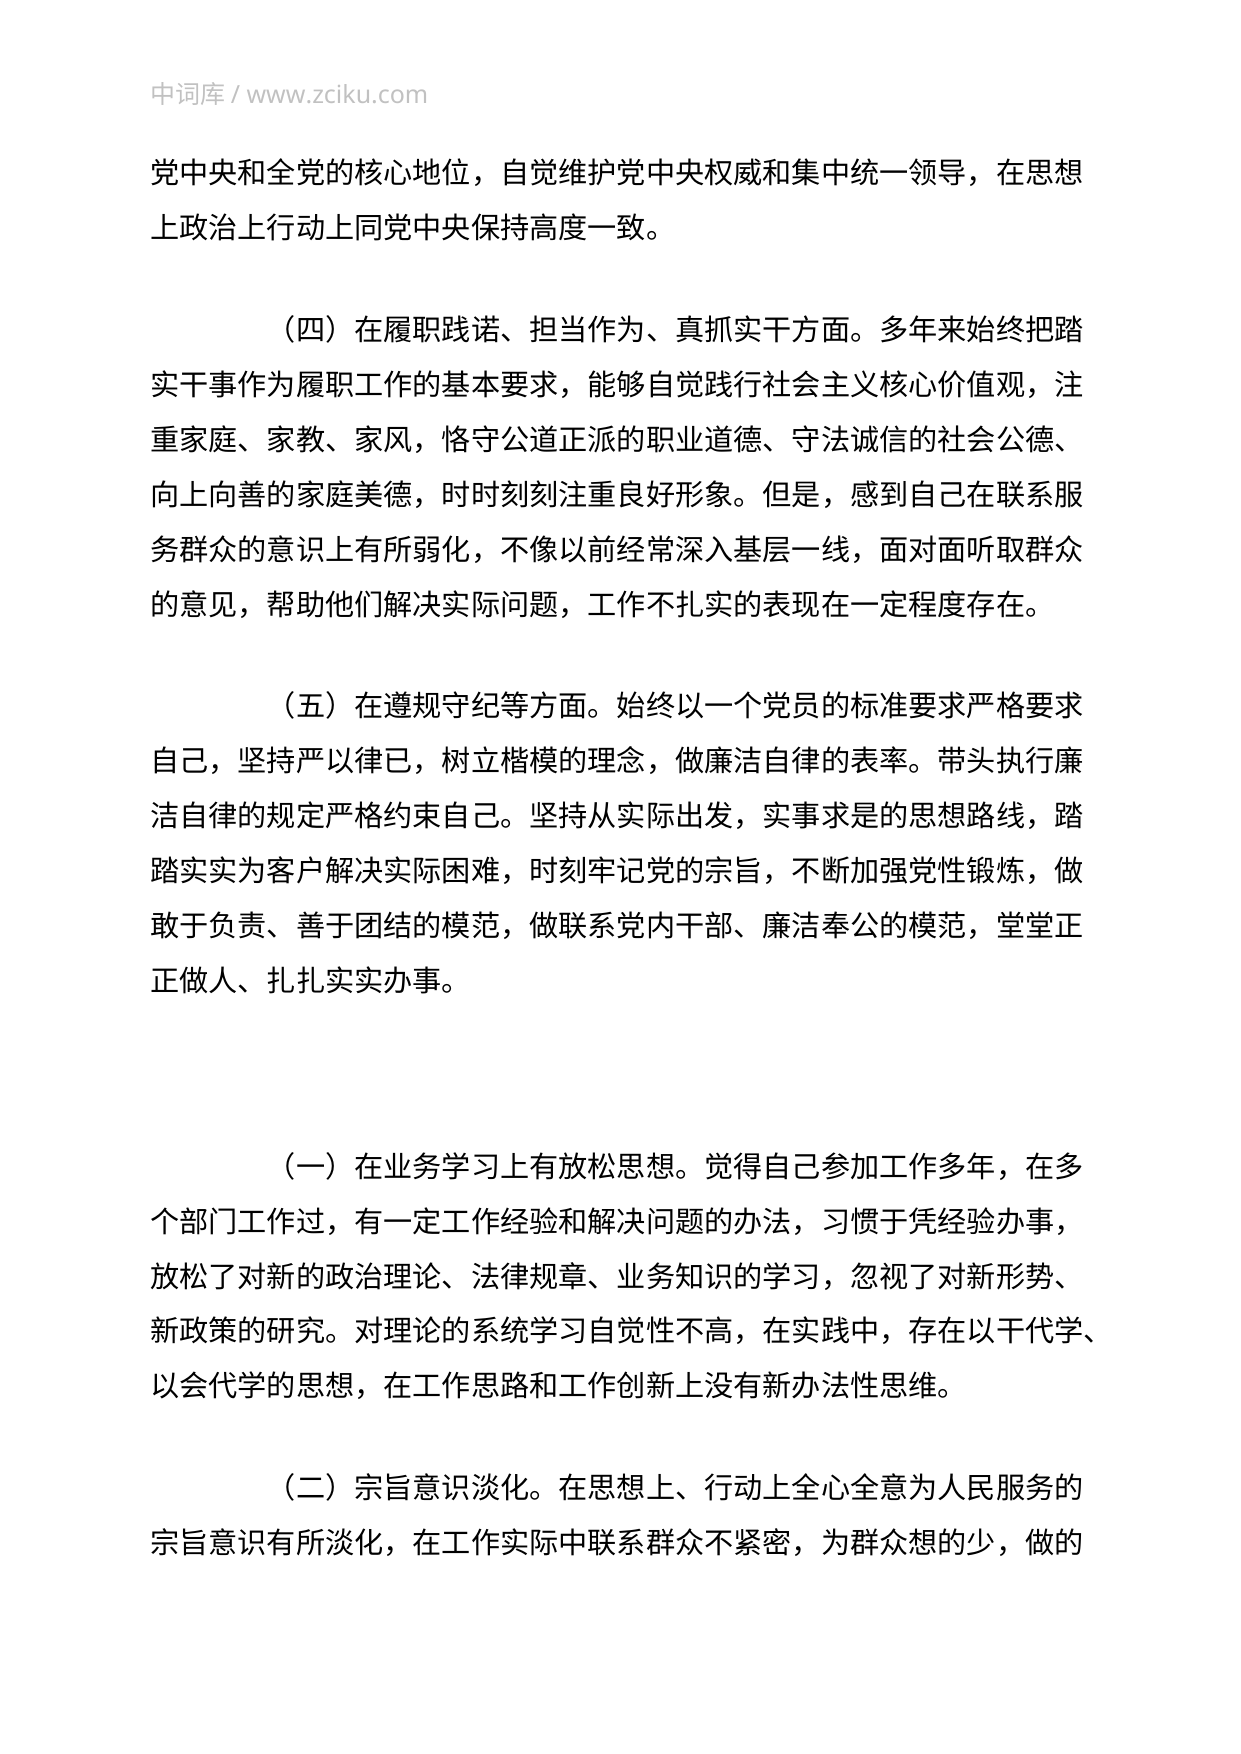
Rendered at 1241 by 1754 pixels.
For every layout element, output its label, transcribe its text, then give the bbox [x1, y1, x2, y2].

text （一）在业务学习上有放松思想。觉得自己参加工作多年，在多个部门工作过，有一定工作经验和解决问题的办法，习惯于凭经验办事，放松了对新的政治理论、法律规章、业务知识的学习，忽视了对新形势、新政策的研究。对理论的系统学习自觉性不高，在实践中，存在以干代学、以会代学的思想，在工作思路和工作创新上没有新办法性思维。 [150, 1143, 1090, 1405]
text （四）在履职践诺、担当作为、真抓实干方面。多年来始终把踏实干事作为履职工作的基本要求，能够自觉践行社会主义核心价值观，注重家庭、家教、家风，恪守公道正派的职业道德、守法诚信的社会公德、向上向善的家庭美德，时时刻刻注重良好形象。但是，感到自己在联系服务群众的意识上有所弱化，不像以前经常深入基层一线，面对面听取群众的意见，帮助他们解决实际问题，工作不扎实的表现在一定程度存在。 [150, 307, 1090, 623]
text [150, 1465, 1090, 1562]
text （五）在遵规守纪等方面。始终以一个党员的标准要求严格要求自己，坚持严以律已，树立楷模的理念，做廉洁自律的表率。带头执行廉洁自律的规定严格约束自己。坚持从实际出发，实事求是的思想路线，踏踏实实为客户解决实际困难，时刻牢记党的宗旨，不断加强党性锻炼，做敢于负责、善于团结的模范，做联系党内干部、廉洁奉公的模范，堂堂正正做人、扎扎实实办事。 [150, 683, 1090, 1000]
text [150, 150, 1090, 247]
